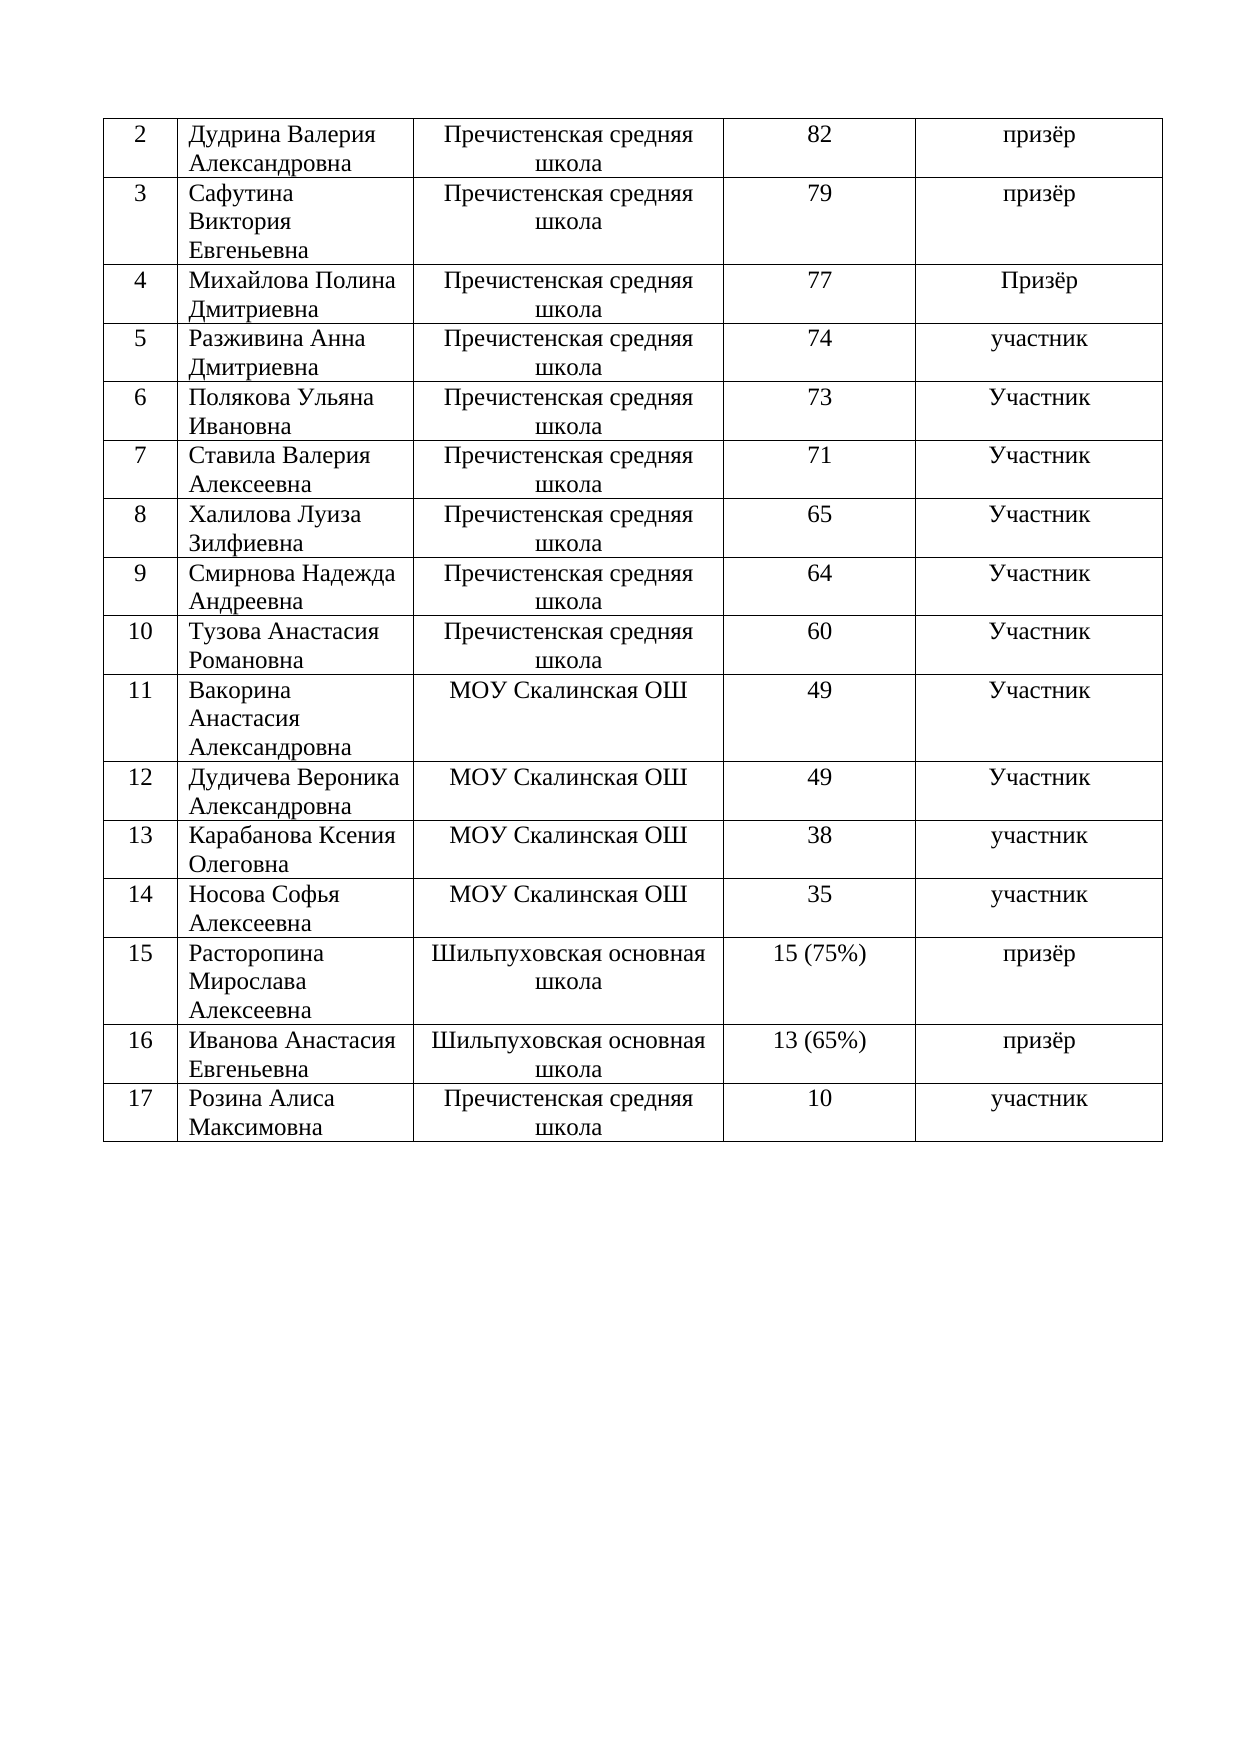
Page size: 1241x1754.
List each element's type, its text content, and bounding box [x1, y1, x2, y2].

table_cell Дудичева Вероника Александровна [178, 762, 413, 819]
table_cell 13 [104, 821, 177, 878]
table_cell Розина Алиса Максимовна [178, 1084, 413, 1141]
table_cell призёр [916, 178, 1162, 264]
table_cell участник [916, 324, 1162, 381]
table_cell 10 [104, 616, 177, 674]
table_cell призёр [916, 119, 1162, 177]
table_cell 15 [104, 938, 177, 1024]
table_cell 16 [104, 1025, 177, 1082]
table_cell 17 [104, 1084, 177, 1141]
table_cell 64 [724, 558, 915, 615]
table_cell Пречистенская средняя школа [414, 441, 723, 498]
table_cell 5 [104, 324, 177, 381]
table_cell 82 [724, 119, 915, 177]
table_cell 77 [724, 265, 915, 322]
table_cell Пречистенская средняя школа [414, 616, 723, 674]
table_cell 49 [724, 675, 915, 761]
table_cell Участник [916, 762, 1162, 819]
table_cell Халилова Луиза Зилфиевна [178, 499, 413, 557]
table_cell 73 [724, 382, 915, 439]
table_cell 15 (75%) [724, 938, 915, 1024]
table_cell Иванова Анастасия Евгеньевна [178, 1025, 413, 1082]
table_cell Тузова Анастасия Романовна [178, 616, 413, 674]
table_cell Ставила Валерия Алексеевна [178, 441, 413, 498]
table_cell Смирнова Надежда Андреевна [178, 558, 413, 615]
table_cell 35 [724, 879, 915, 937]
table_cell Вакорина Анастасия Александровна [178, 675, 413, 761]
table_cell Участник [916, 616, 1162, 674]
table_cell участник [916, 1084, 1162, 1141]
table_cell Носова Софья Алексеевна [178, 879, 413, 937]
table_cell Шильпуховская основная школа [414, 938, 723, 1024]
table_cell Пречистенская средняя школа [414, 265, 723, 322]
table_cell 14 [104, 879, 177, 937]
table_cell Пречистенская средняя школа [414, 499, 723, 557]
table_cell участник [916, 821, 1162, 878]
table_cell 9 [104, 558, 177, 615]
table_cell Пречистенская средняя школа [414, 558, 723, 615]
table_cell Участник [916, 499, 1162, 557]
table_cell призёр [916, 1025, 1162, 1082]
table_cell Участник [916, 382, 1162, 439]
table_cell Сафутина Виктория Евгеньевна [178, 178, 413, 264]
table_cell Дудрина Валерия Александровна [178, 119, 413, 177]
table_cell Карабанова Ксения Олеговна [178, 821, 413, 878]
table_cell 2 [104, 119, 177, 177]
table_cell Расторопина Мирослава Алексеевна [178, 938, 413, 1024]
table_cell 4 [104, 265, 177, 322]
table_cell Пречистенская средняя школа [414, 1084, 723, 1141]
table_cell Призёр [916, 265, 1162, 322]
table_cell Полякова Ульяна Ивановна [178, 382, 413, 439]
table_cell Пречистенская средняя школа [414, 382, 723, 439]
table_cell Участник [916, 558, 1162, 615]
table_cell 74 [724, 324, 915, 381]
table_cell 11 [104, 675, 177, 761]
table_cell Пречистенская средняя школа [414, 324, 723, 381]
table_cell 13 (65%) [724, 1025, 915, 1082]
table_cell 79 [724, 178, 915, 264]
table_cell 6 [104, 382, 177, 439]
table_cell Участник [916, 675, 1162, 761]
table_cell МОУ Скалинская ОШ [414, 675, 723, 761]
table_cell Участник [916, 441, 1162, 498]
table_cell 10 [724, 1084, 915, 1141]
table_cell МОУ Скалинская ОШ [414, 879, 723, 937]
table_cell 71 [724, 441, 915, 498]
table_cell 60 [724, 616, 915, 674]
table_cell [414, 119, 723, 177]
table_cell 38 [724, 821, 915, 878]
table_cell 7 [104, 441, 177, 498]
table_cell 49 [724, 762, 915, 819]
table_cell Шильпуховская основная школа [414, 1025, 723, 1082]
table_cell Пречистенская средняя школа [414, 178, 723, 264]
table_cell 3 [104, 178, 177, 264]
table_cell 8 [104, 499, 177, 557]
table_cell 65 [724, 499, 915, 557]
table_cell призёр [916, 938, 1162, 1024]
table_cell участник [916, 879, 1162, 937]
table_cell Михайлова Полина Дмитриевна [178, 265, 413, 322]
table_cell Разживина Анна Дмитриевна [178, 324, 413, 381]
table_cell МОУ Скалинская ОШ [414, 821, 723, 878]
table_cell МОУ Скалинская ОШ [414, 762, 723, 819]
table_cell 12 [104, 762, 177, 819]
